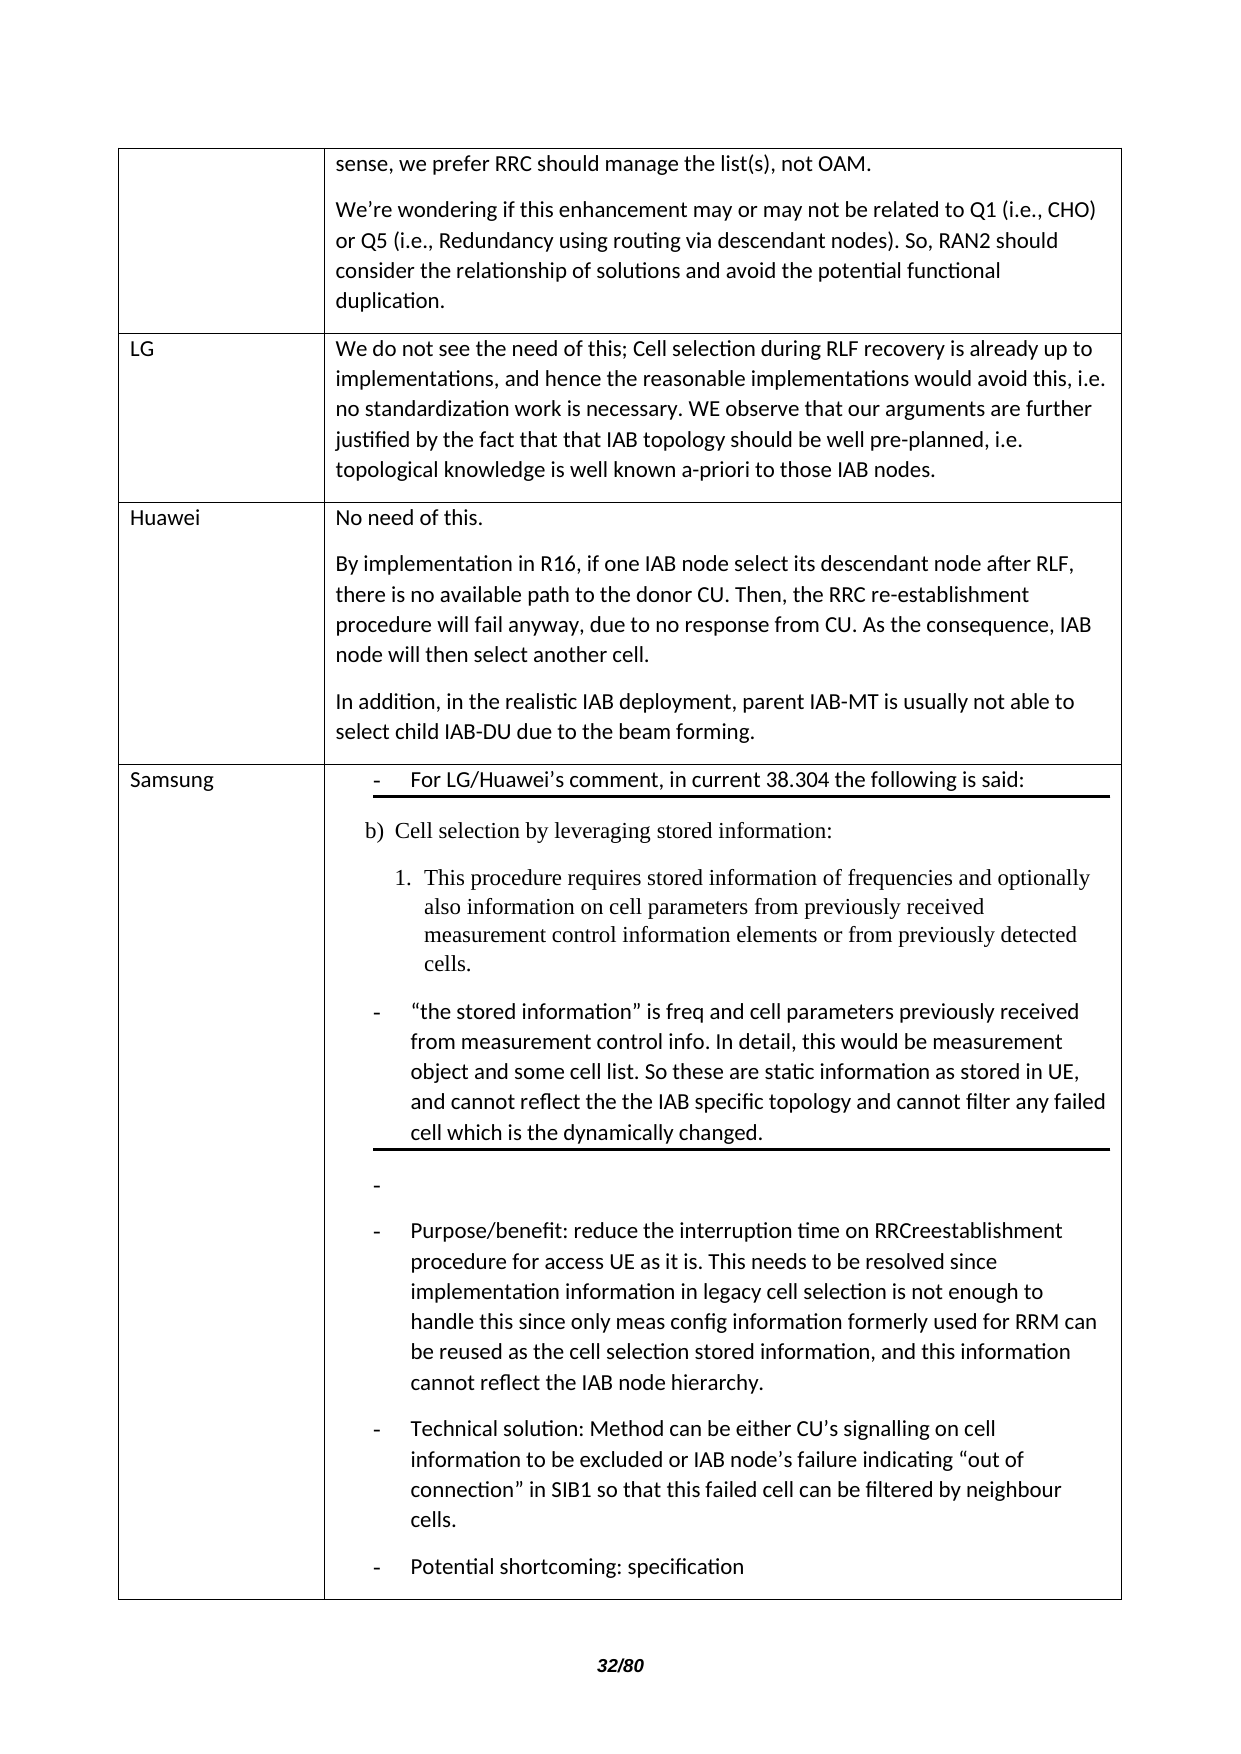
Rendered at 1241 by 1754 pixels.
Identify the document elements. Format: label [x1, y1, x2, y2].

table_cell [325, 503, 1121, 764]
table_cell [325, 334, 1121, 502]
table_cell [325, 765, 1121, 1599]
table_cell [119, 503, 324, 764]
table_cell [325, 149, 1121, 333]
table_cell [119, 765, 324, 1599]
table_cell [119, 149, 324, 333]
table_cell [119, 334, 324, 502]
